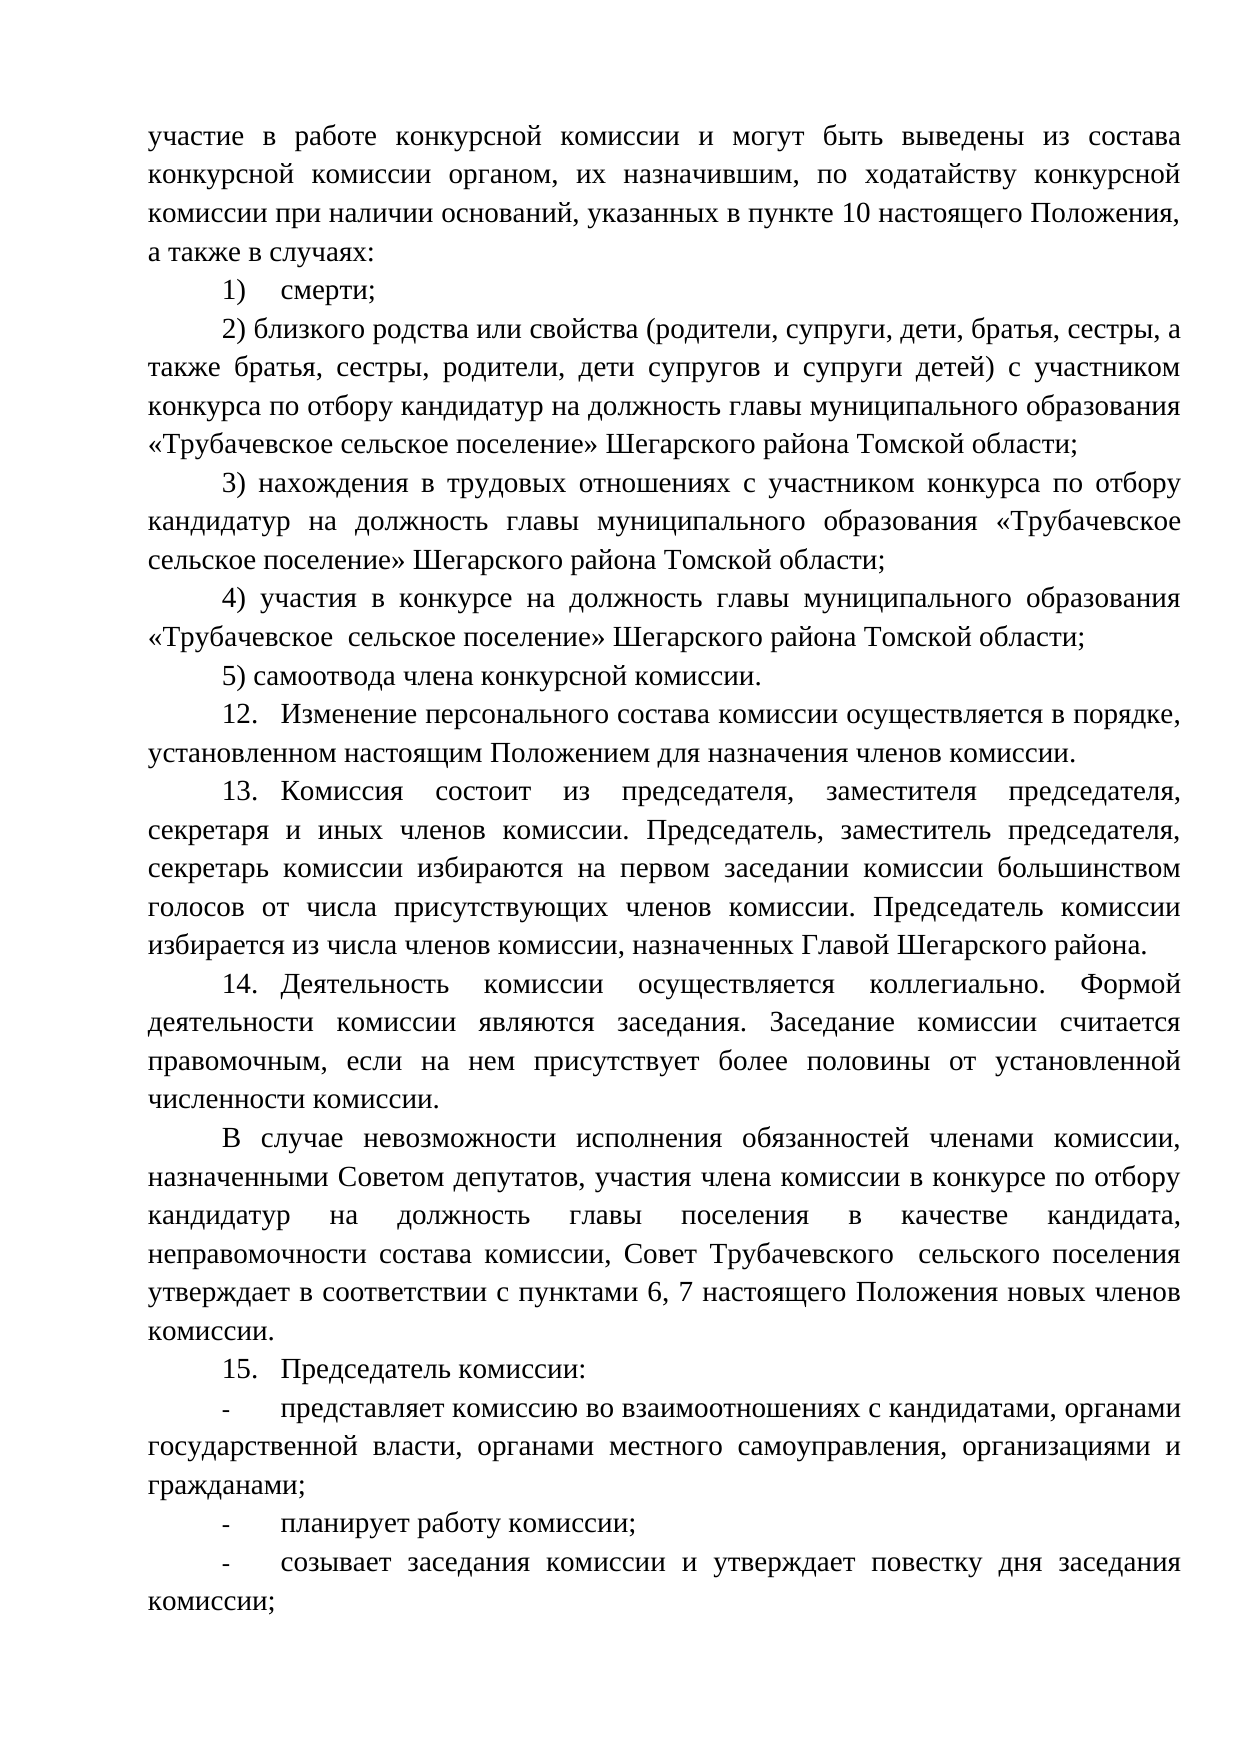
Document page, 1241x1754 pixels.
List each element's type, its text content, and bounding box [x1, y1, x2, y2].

text 5) самоотвода члена конкурсной комиссии. [148, 658, 1182, 691]
list Председатель комиссии: [148, 1351, 1182, 1385]
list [148, 118, 1182, 267]
list смерти; [148, 272, 1182, 306]
text 4) участия в конкурсе на должность главы муниципального образования «Трубачевское сельское поселение» Шегарского района Томской области; [148, 581, 1182, 653]
list Деятельность комиссии осуществляется коллегиально. Формой деятельности комиссии являются заседания. Заседание комиссии считается правомочным, если на нем присутствует более половины от установленной численности комиссии. [148, 966, 1182, 1115]
text 2) близкого родства или свойства (родители, супруги, дети, братья, сестры, а также братья, сестры, родители, дети супругов и супруги детей) с участником конкурса по отбору кандидатур на должность главы муниципального образования «Трубачевское сельское поселение» Шегарского района Томской области; [148, 311, 1182, 460]
list Комиссия состоит из председателя, заместителя председателя, секретаря и иных членов комиссии. Председатель, заместитель председателя, секретарь комиссии избираются на первом заседании комиссии большинством голосов от числа присутствующих членов комиссии. Председатель комиссии избирается из числа членов комиссии, назначенных Главой Шегарского района. [148, 773, 1182, 961]
text В случае невозможности исполнения обязанностей членами комиссии, назначенными Советом депутатов, участия члена комиссии в конкурсе по отбору кандидатур на должность главы поселения в качестве кандидата, неправомочности состава комиссии, Совет Трубачевского сельского поселения утверждает в соответствии с пунктами 6, 7 настоящего Положения новых членов комиссии. [148, 1120, 1182, 1346]
text 3) нахождения в трудовых отношениях с участником конкурса по отбору кандидатур на должность главы муниципального образования «Трубачевское сельское поселение» Шегарского района Томской области; [148, 465, 1182, 576]
list Изменение персонального состава комиссии осуществляется в порядке, установленном настоящим Положением для назначения членов комиссии. [148, 696, 1182, 768]
list планирует работу комиссии; [148, 1506, 1182, 1539]
list представляет комиссию во взаимоотношениях с кандидатами, органами государственной власти, органами местного самоуправления, организациями и гражданами; [148, 1390, 1182, 1501]
list созывает заседания комиссии и утверждает повестку дня заседания комиссии; [148, 1544, 1182, 1616]
